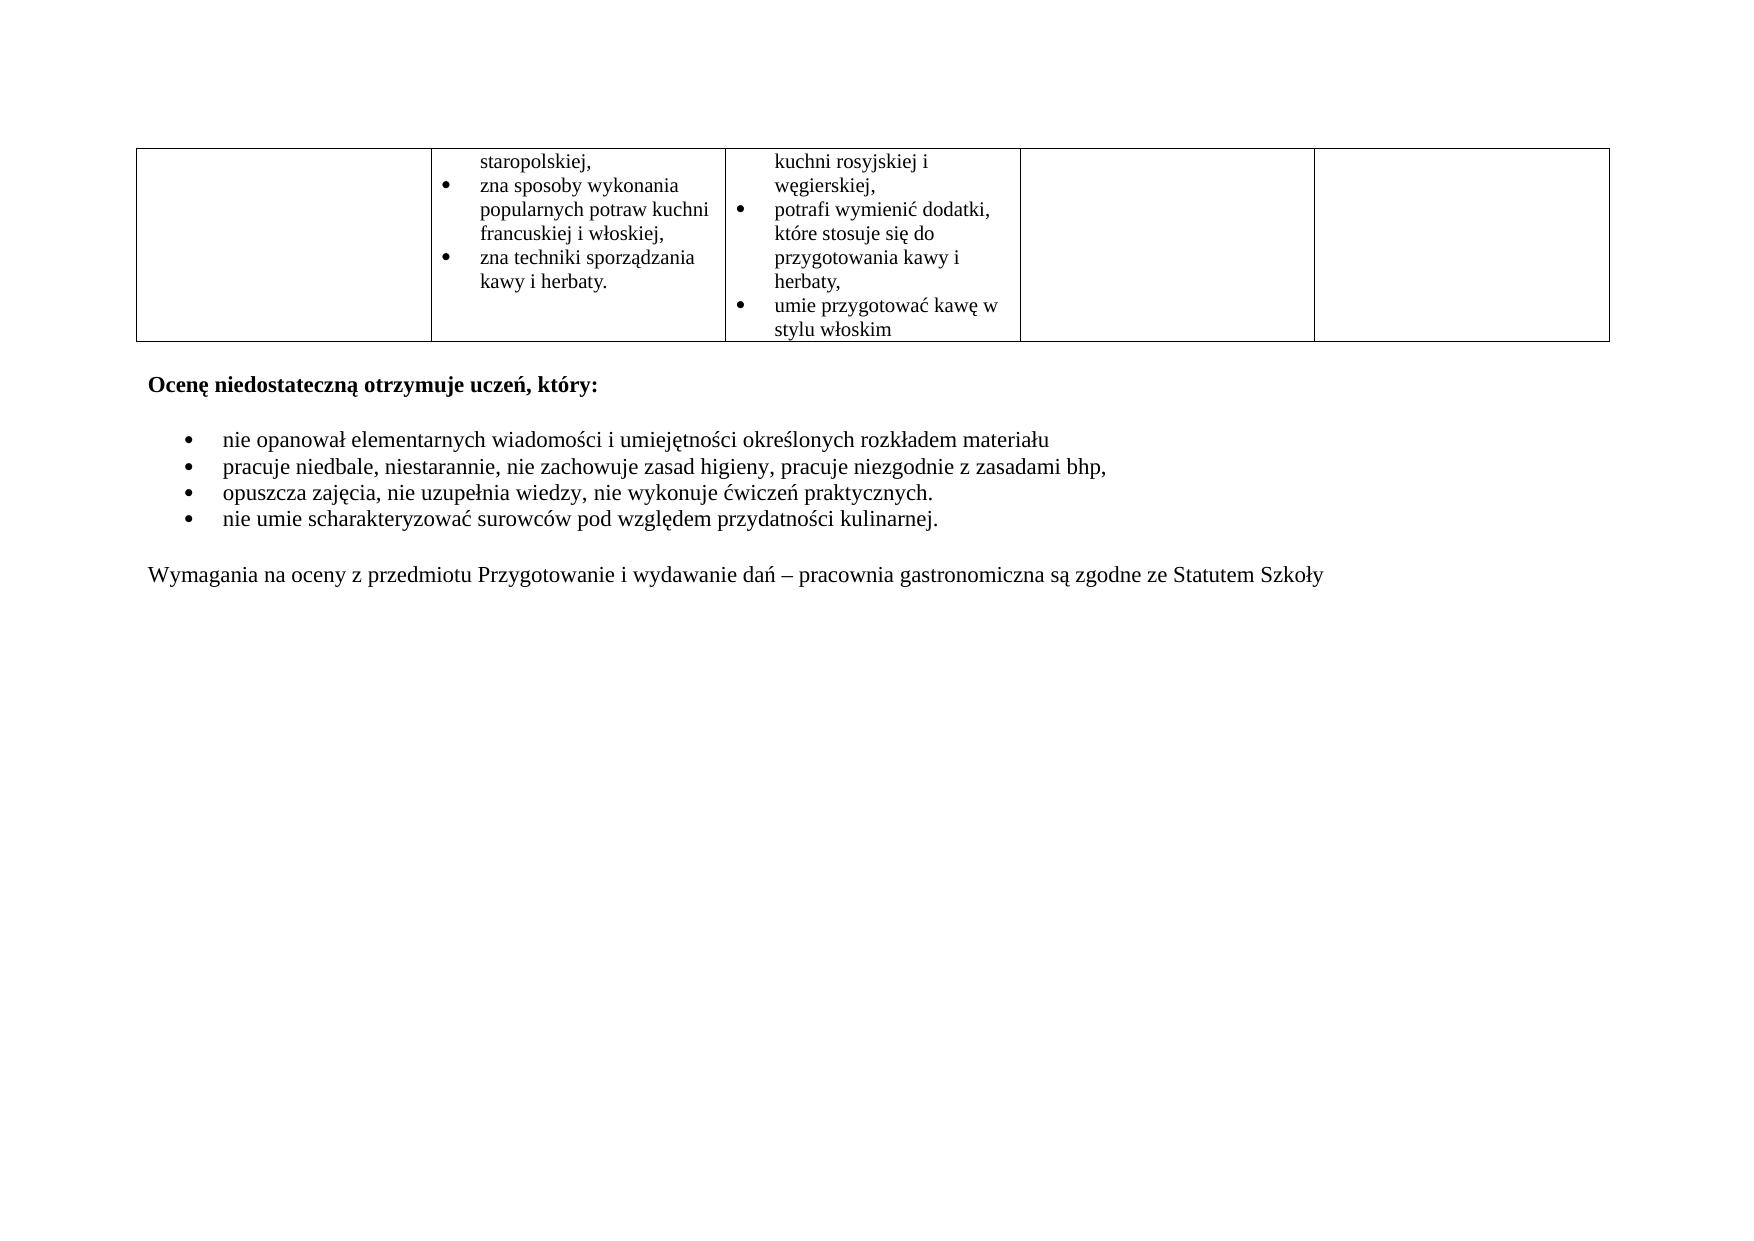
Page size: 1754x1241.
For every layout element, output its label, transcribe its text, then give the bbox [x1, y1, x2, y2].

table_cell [432, 149, 725, 341]
list opuszcza zajęcia, nie uzupełnia wiedzy, nie wykonuje ćwiczeń praktycznych. [185, 479, 1606, 506]
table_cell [1021, 149, 1314, 341]
list pracuje niedbale, niestarannie, nie zachowuje zasad higieny, pracuje niezgodnie z zasadami bhp, [185, 453, 1606, 479]
list nie umie scharakteryzować surowców pod względem przydatności kulinarnej. [185, 506, 1606, 532]
list nie opanował elementarnych wiadomości i umiejętności określonych rozkładem materiału [185, 426, 1606, 453]
text Wymagania na oceny z przedmiotu Przygotowanie i wydawanie dań – pracownia gastronomiczna są zgodne ze Statutem Szkoły [148, 561, 1606, 587]
text Ocenę niedostateczną otrzymuje uczeń, który: [148, 371, 1606, 397]
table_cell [726, 149, 1020, 341]
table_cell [1315, 149, 1609, 341]
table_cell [137, 149, 431, 341]
